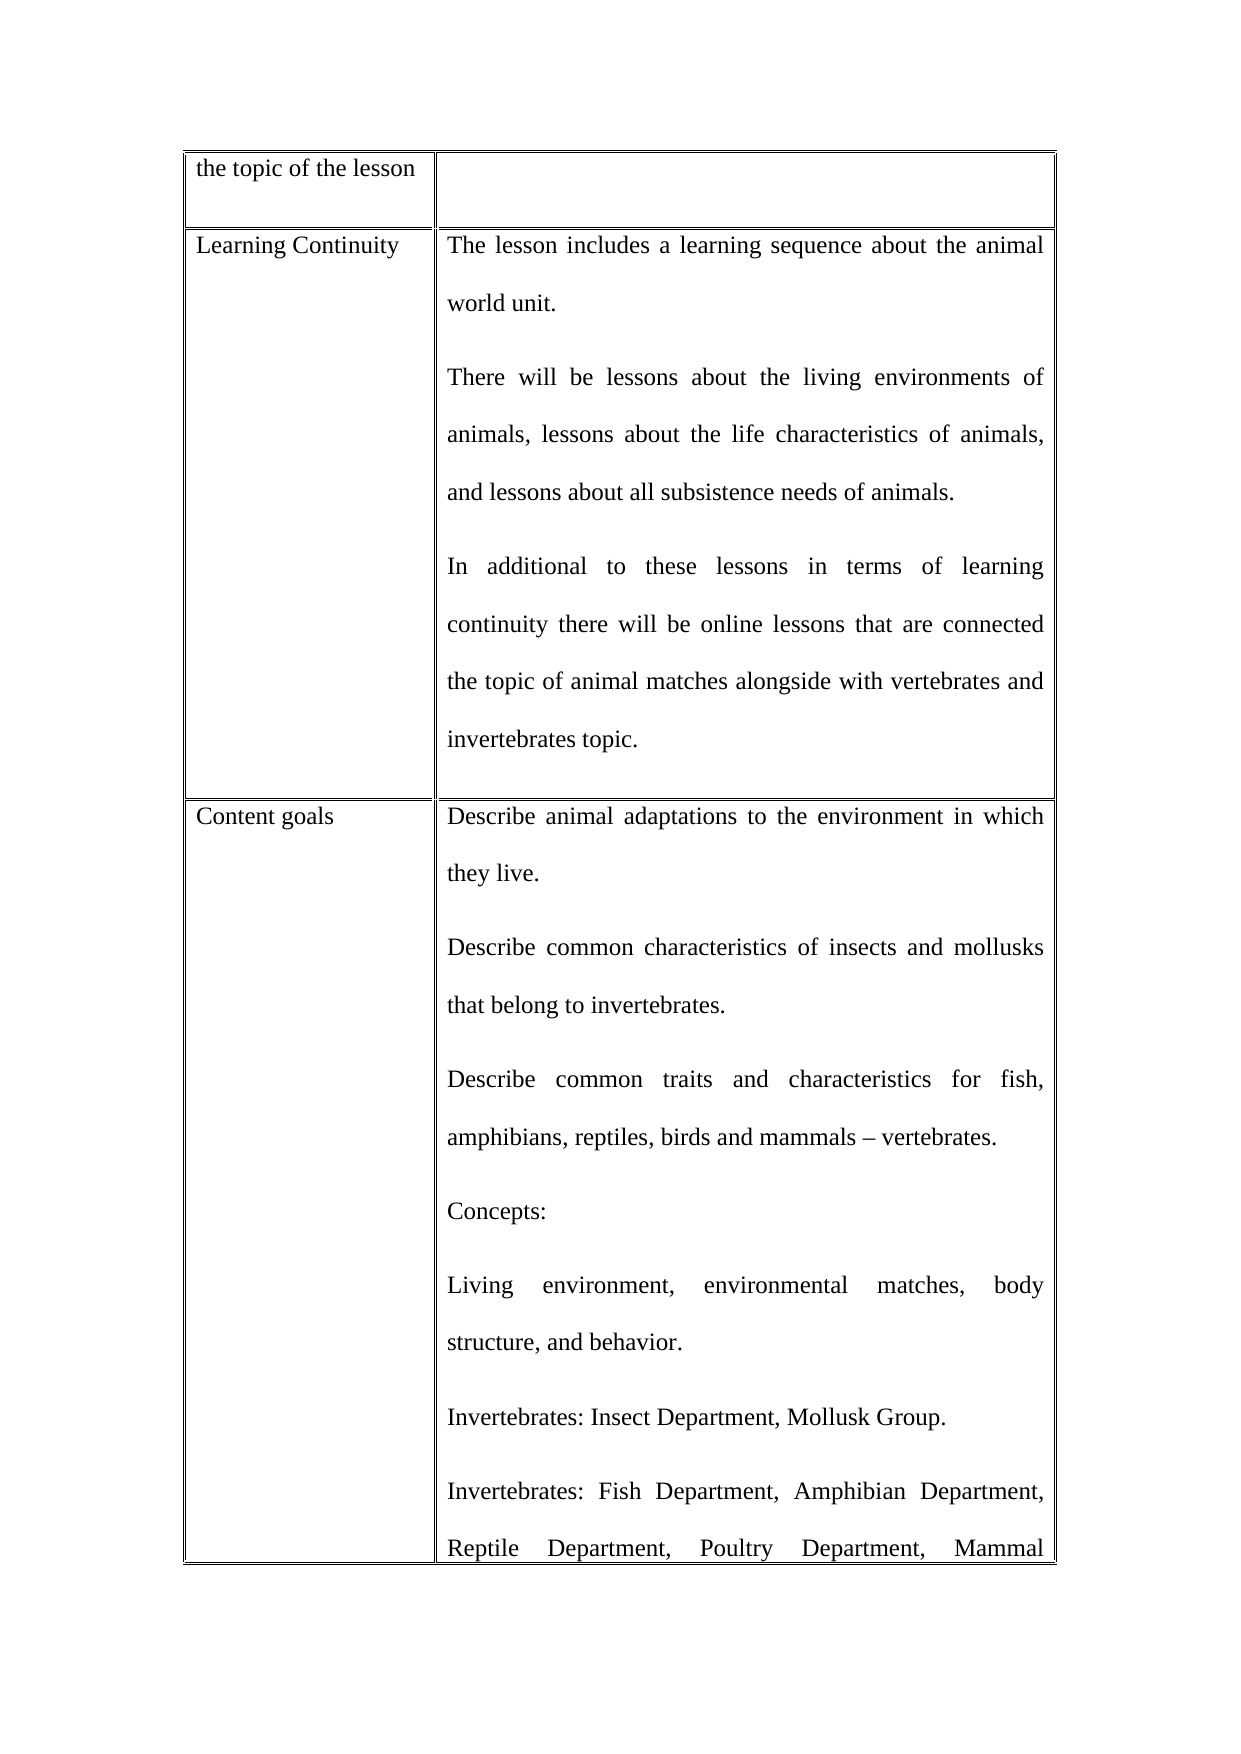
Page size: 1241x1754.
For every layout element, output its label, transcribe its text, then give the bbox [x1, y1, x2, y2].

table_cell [185, 153, 434, 227]
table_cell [436, 151, 1056, 227]
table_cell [437, 798, 1056, 1562]
table_cell Learning Continuity [185, 227, 436, 798]
table_cell Content goals [185, 798, 434, 1562]
table_cell The lesson includes a learning sequence about the animal world unit. There will be lessons about the living environments of animals, lessons about the life characteristics of animals, and lessons about all subsistence needs of animals. In additional to these lessons in terms of learning continuity there will be online lessons that are connected the topic of animal matches alongside with vertebrates and invertebrates topic. [436, 227, 1056, 798]
